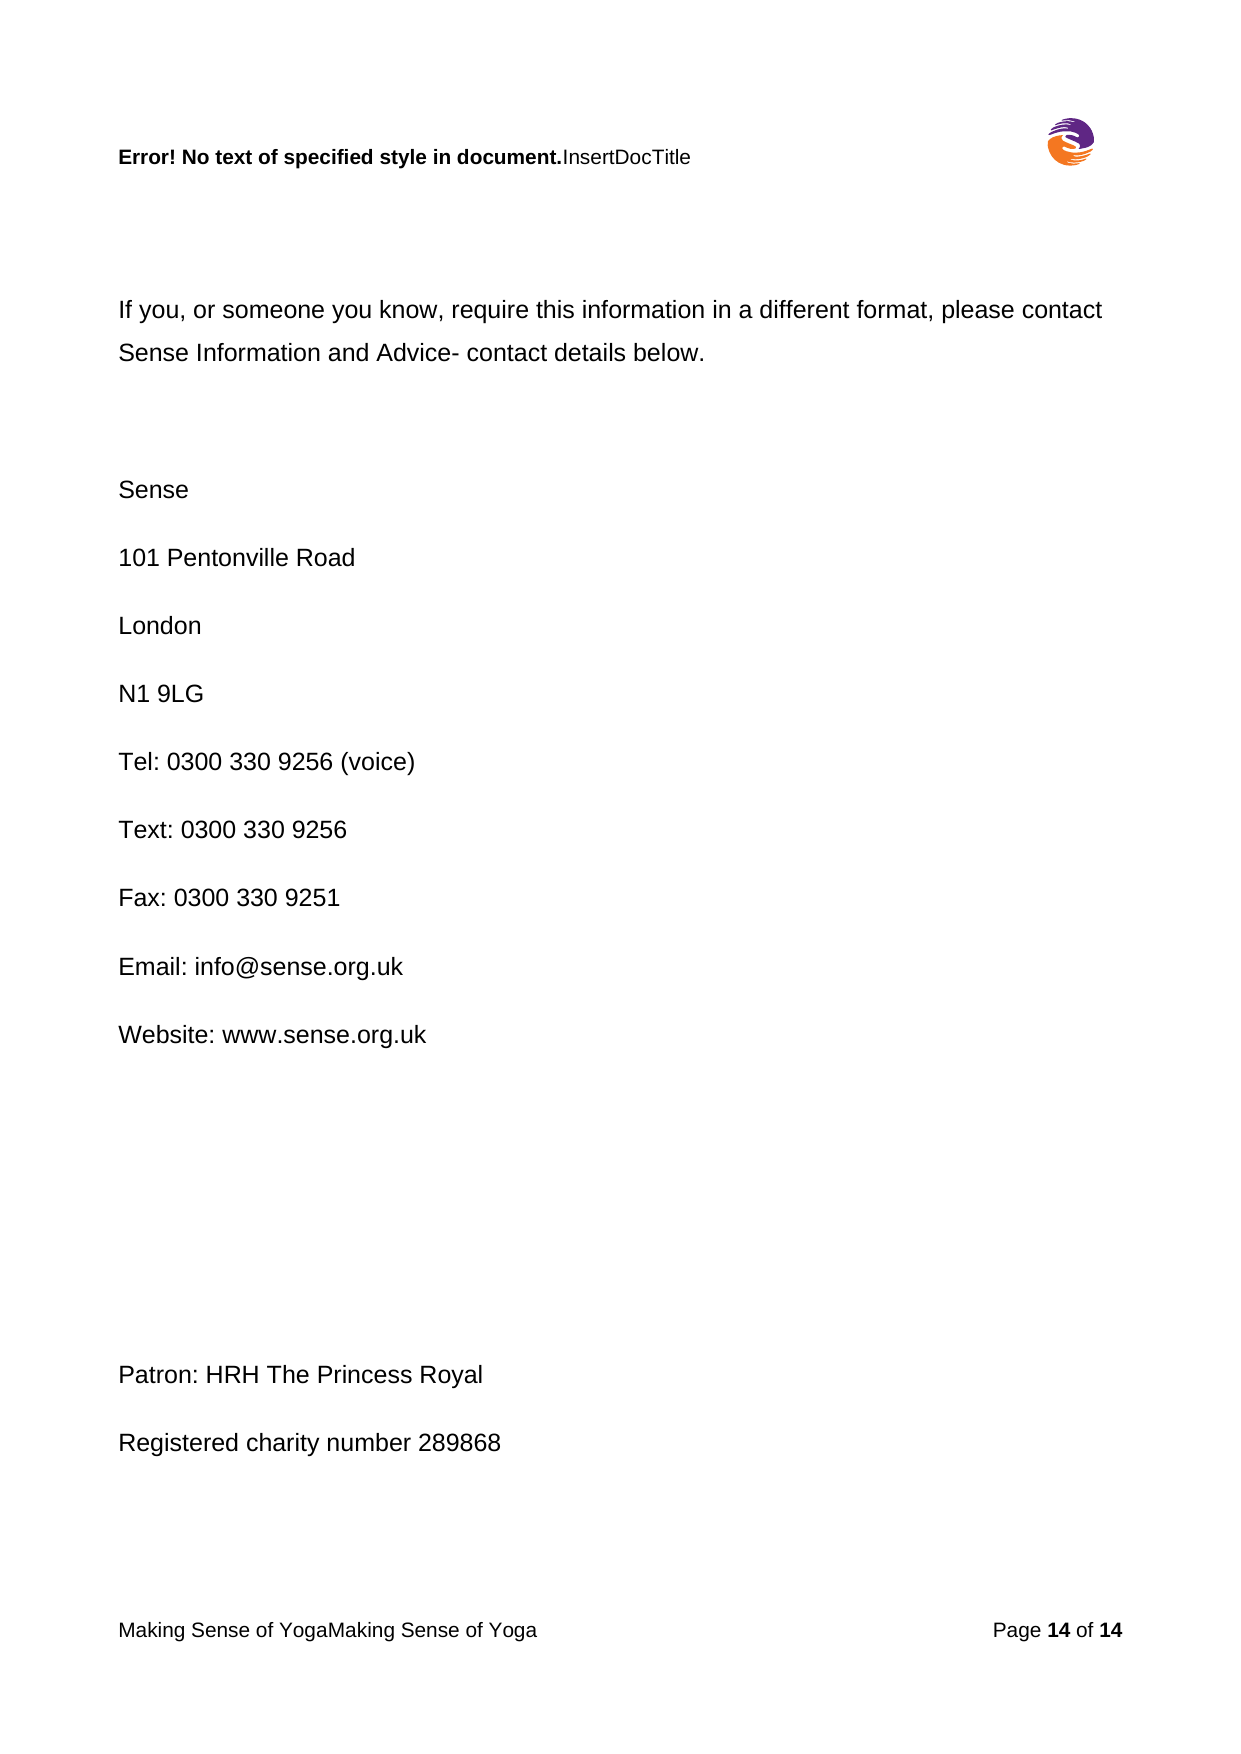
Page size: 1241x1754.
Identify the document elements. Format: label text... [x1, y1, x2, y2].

text Email: info@sense.org.uk [118, 952, 1122, 980]
text Website: www.sense.org.uk [118, 1020, 1122, 1048]
text Fax: 0300 330 9251 [118, 883, 1122, 912]
text Patron: HRH The Princess Royal [118, 1360, 1122, 1389]
text Sense [118, 475, 1122, 503]
text Tel: 0300 330 9256 (voice) [118, 747, 1122, 776]
text Text: 0300 330 9256 [118, 815, 1122, 844]
text Registered charity number 289868 [118, 1428, 1122, 1457]
text 101 Pentonville Road [118, 543, 1122, 572]
text N1 9LG [118, 679, 1122, 708]
text If you, or someone you know, require this information in a different format, please contact Sense Information and Advice- contact details below. [118, 295, 1122, 367]
text London [118, 611, 1122, 640]
